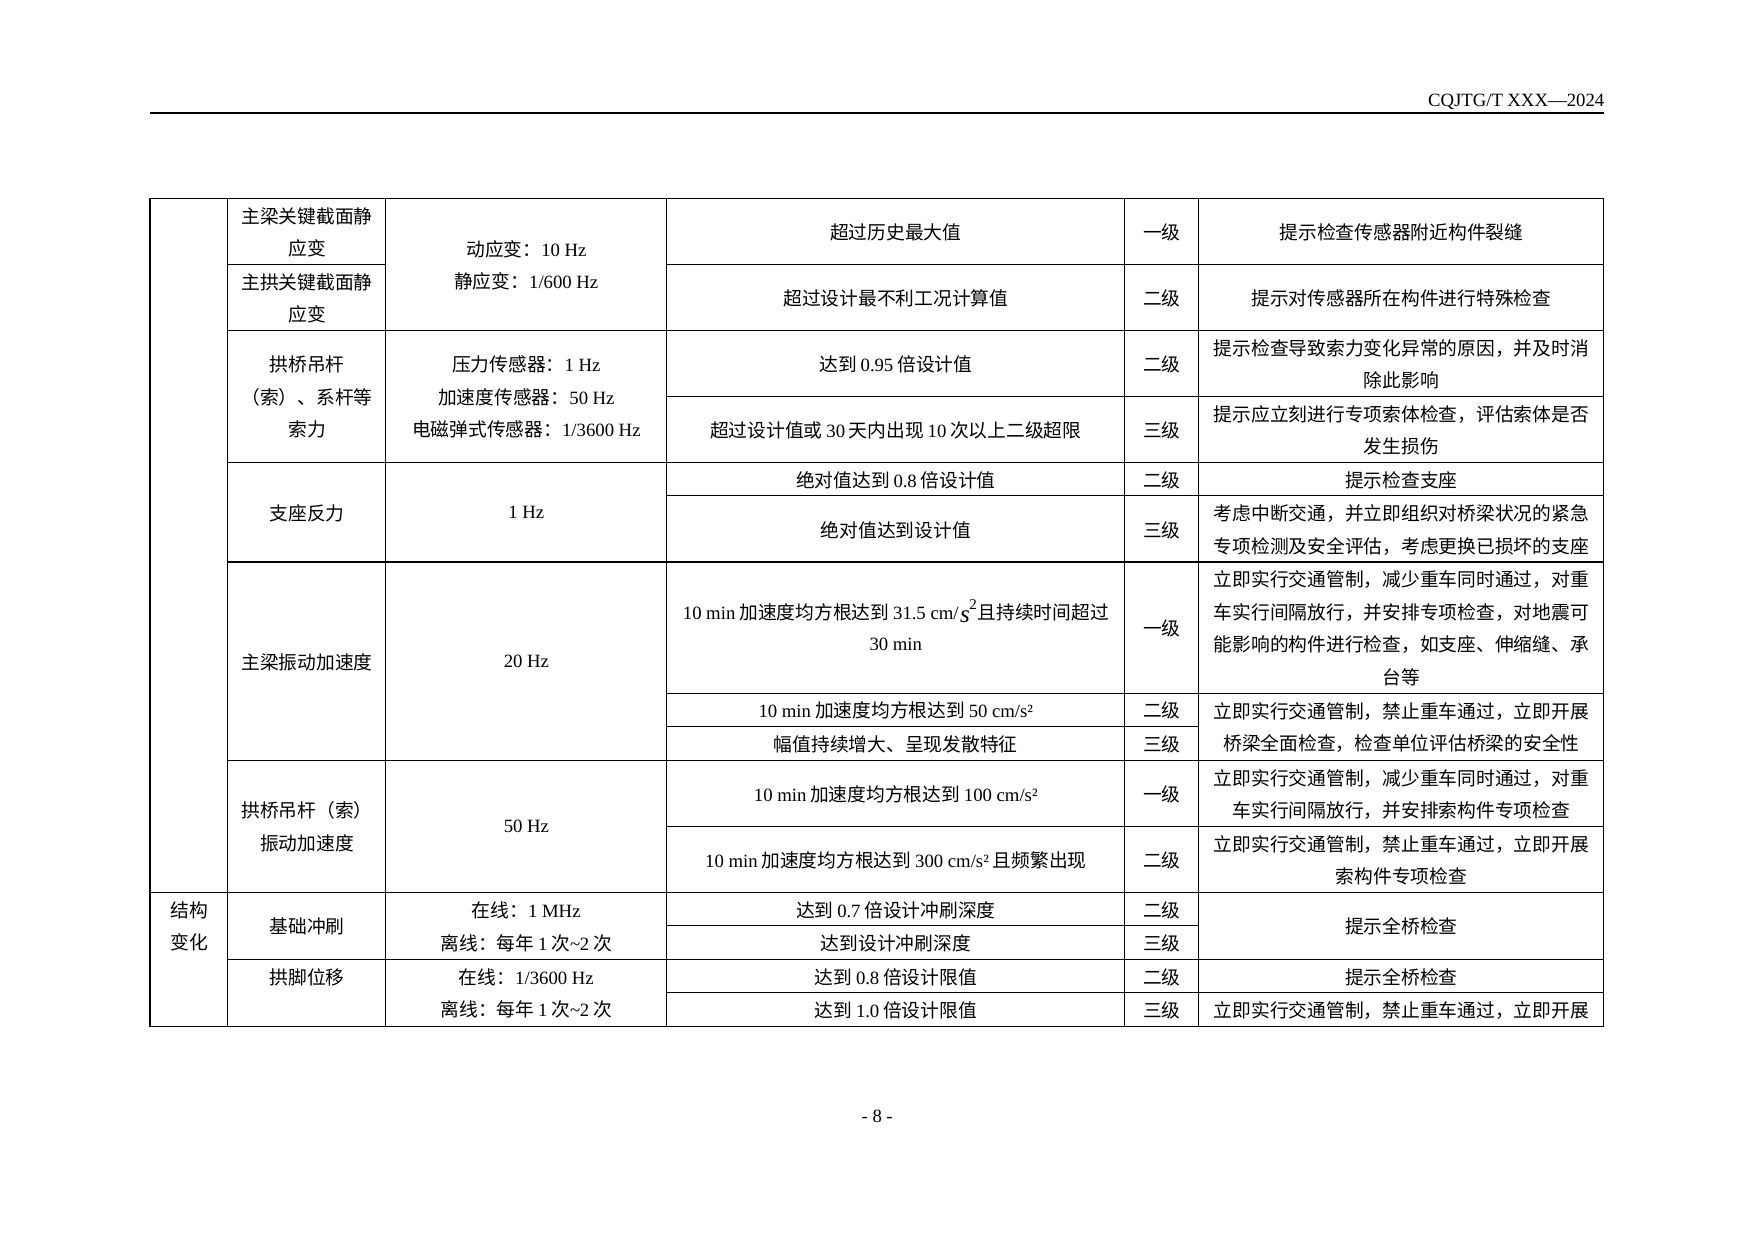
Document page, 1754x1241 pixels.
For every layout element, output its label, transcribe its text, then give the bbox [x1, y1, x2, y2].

table_cell 考虑中断交通，并立即组织对桥梁状况的紧急专项检测及安全评估，考虑更换已损坏的支座 [1199, 496, 1603, 561]
table_cell 绝对值达到0.8倍设计值 [667, 463, 1124, 495]
table_cell 提示对传感器所在构件进行特殊检查 [1199, 265, 1603, 330]
table_cell 提示检查传感器附近构件裂缝 [1199, 199, 1603, 264]
table_cell 立即实行交通管制，减少重车同时通过，对重车实行间隔放行，并安排专项检查，对地震可能影响的构件进行检查，如支座、伸缩缝、承台等 [1199, 563, 1603, 692]
table_cell 一级 [1125, 199, 1198, 264]
table_cell 在线：1/3600 Hz 离线：每年1次~2次 [386, 960, 666, 1026]
table_cell 提示检查导致索力变化异常的原因，并及时消除此影响 [1199, 331, 1603, 396]
table_cell 三级 [1125, 926, 1198, 959]
table_cell 达到1.0倍设计限值 [667, 993, 1124, 1026]
table_cell 结构变化 [151, 893, 227, 1026]
table_cell 10 min加速度均方根达到31.5 cm/且持续时间超过30 min [667, 563, 1124, 692]
table_cell 达到设计冲刷深度 [667, 926, 1124, 959]
table_cell 主梁振动加速度 [228, 563, 385, 759]
table_cell 二级 [1125, 893, 1198, 925]
table_cell 超过设计最不利工况计算值 [667, 265, 1124, 330]
table_cell 拱桥吊杆（索）、系杆等索力 [228, 331, 385, 462]
table_cell 达到0.7倍设计冲刷深度 [667, 893, 1124, 925]
table_cell 动应变：10 Hz 静应变：1/600 Hz [386, 199, 666, 330]
table_cell 三级 [1125, 993, 1198, 1026]
table_cell 达到0.8倍设计限值 [667, 960, 1124, 992]
table_cell 基础冲刷 [228, 893, 385, 959]
table_cell 绝对值达到设计值 [667, 496, 1124, 561]
table_cell 二级 [1125, 694, 1198, 726]
table_cell 立即实行交通管制，减少重车同时通过，对重车实行间隔放行，并安排索构件专项检查 [1199, 761, 1603, 826]
table_cell 立即实行交通管制，禁止重车通过，立即开展索构件专项检查 [1199, 827, 1603, 892]
table_cell 50 Hz [386, 761, 666, 892]
table_cell 拱脚位移 [228, 960, 385, 1026]
table_cell 压力传感器：1 Hz 加速度传感器：50 Hz 电磁弹式传感器：1/3600 Hz [386, 331, 666, 462]
table_cell 20 Hz [386, 563, 666, 759]
table_cell 支座反力 [228, 463, 385, 561]
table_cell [1199, 993, 1603, 1026]
table_cell 拱桥吊杆（索）振动加速度 [228, 761, 385, 892]
table_cell 三级 [1125, 727, 1198, 759]
table_cell 达到0.95倍设计值 [667, 331, 1124, 396]
table_cell 提示全桥检查 [1199, 960, 1603, 992]
table_cell 立即实行交通管制，禁止重车通过，立即开展桥梁全面检查，检查单位评估桥梁的安全性 [1199, 694, 1603, 759]
table_cell 二级 [1125, 331, 1198, 396]
table_cell 10 min加速度均方根达到100 cm/s² [667, 761, 1124, 826]
table_cell 二级 [1125, 265, 1198, 330]
table_cell 三级 [1125, 496, 1198, 561]
table_cell 10 min加速度均方根达到300 cm/s²且频繁出现 [667, 827, 1124, 892]
table_cell 二级 [1125, 960, 1198, 992]
table_cell 提示全桥检查 [1199, 893, 1603, 959]
table_cell 10 min加速度均方根达到50 cm/s² [667, 694, 1124, 726]
table_cell 一级 [1125, 761, 1198, 826]
table_cell 主拱关键截面静应变 [228, 265, 385, 330]
table_cell 提示检查支座 [1199, 463, 1603, 495]
table_cell 二级 [1125, 463, 1198, 495]
table_cell 超过设计值或30天内出现10次以上二级超限 [667, 397, 1124, 462]
table_cell 在线：1 MHz 离线：每年1次~2次 [386, 893, 666, 959]
table_cell 主梁关键截面静应变 [228, 199, 385, 264]
table_cell 超过历史最大值 [667, 199, 1124, 264]
table_cell 二级 [1125, 827, 1198, 892]
table_cell 1 Hz [386, 463, 666, 561]
table_cell 提示应立刻进行专项索体检查，评估索体是否发生损伤 [1199, 397, 1603, 462]
table_cell 三级 [1125, 397, 1198, 462]
table_cell 一级 [1125, 563, 1198, 692]
table_cell 幅值持续增大、呈现发散特征 [667, 727, 1124, 759]
